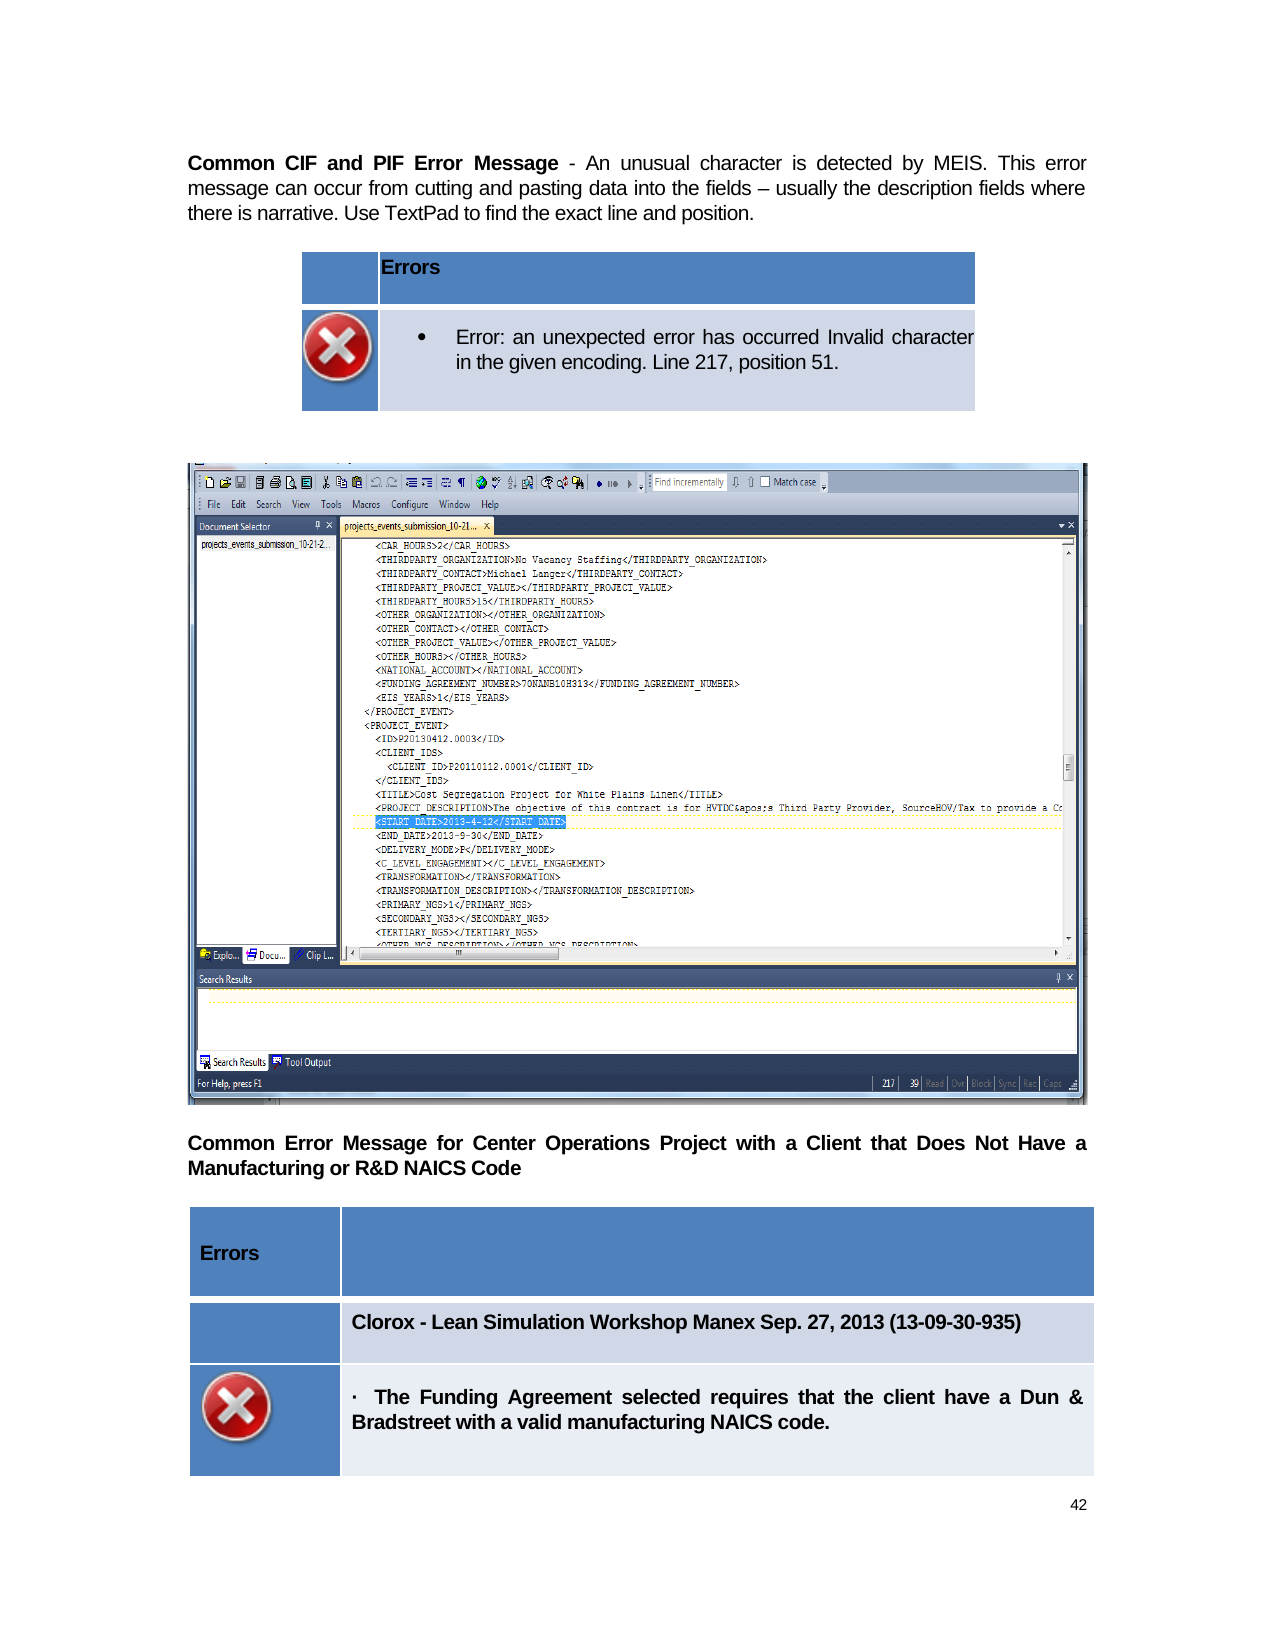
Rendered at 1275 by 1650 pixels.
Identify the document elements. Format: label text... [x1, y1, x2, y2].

table_cell [190, 1365, 340, 1476]
table_header [342, 1207, 1094, 1296]
table_header Errors [190, 1207, 340, 1296]
table_cell [302, 387, 378, 411]
picture [187, 463, 1088, 1105]
table_cell [190, 1303, 340, 1363]
table_header [302, 252, 378, 304]
text Common Error Message for Center Operations Project with a Client that Does Not Have a Manufacturing or R&D NAICS Code [187, 1130, 1087, 1180]
table_cell Clorox - Lean Simulation Workshop Manex Sep. 27, 2013 (13-09-30-935) [342, 1303, 1094, 1363]
picture [302, 311, 378, 387]
text Common CIF and PIF Error Message - An unusual character is detected by MEIS. This error message can occur from cutting and pasting data into the fields – usually the description fields where there is narrative. Use TextPad to find the exact line and position. [187, 150, 1087, 225]
table_header Errors [380, 252, 975, 304]
table_cell · The Funding Agreement selected requires that the client have a Dun & Bradstreet with a valid manufacturing NAICS code. [342, 1365, 1094, 1476]
picture [201, 1371, 277, 1447]
table_cell Error: an unexpected error has occurred Invalid character in the given encoding. Line 217, position 51. [380, 310, 975, 411]
